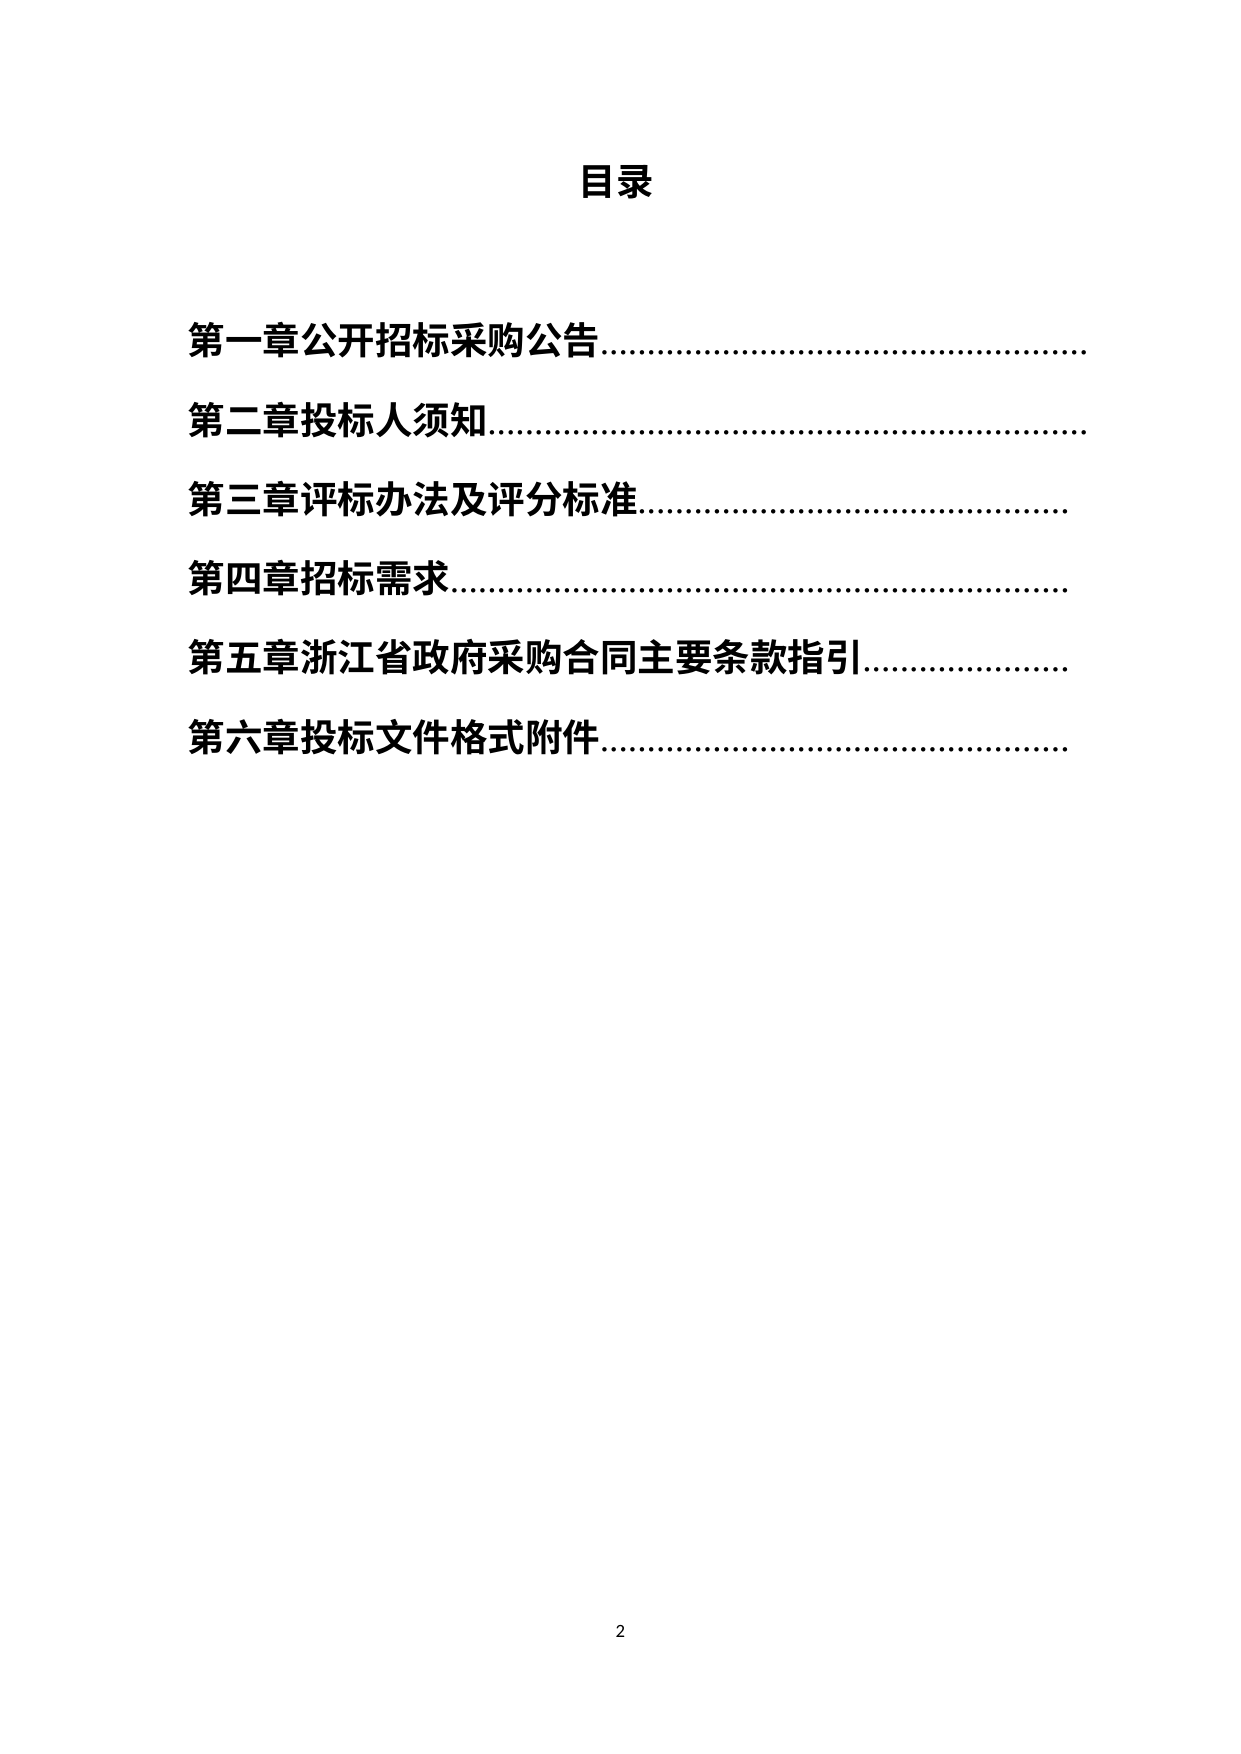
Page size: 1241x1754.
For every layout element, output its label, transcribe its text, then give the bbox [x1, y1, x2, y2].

text 目录 [187, 153, 1064, 206]
text 第四章招标需求 26 [187, 549, 1053, 603]
text 第一章公开招标采购公告 3 [187, 311, 1053, 366]
text 第六章投标文件格式附件 65 [187, 708, 1053, 762]
text 第三章评标办法及评分标准 25 [187, 470, 1053, 524]
text 第二章投标人须知 6 [187, 391, 1053, 445]
text 第五章浙江省政府采购合同主要条款指引 30 [187, 628, 1053, 683]
